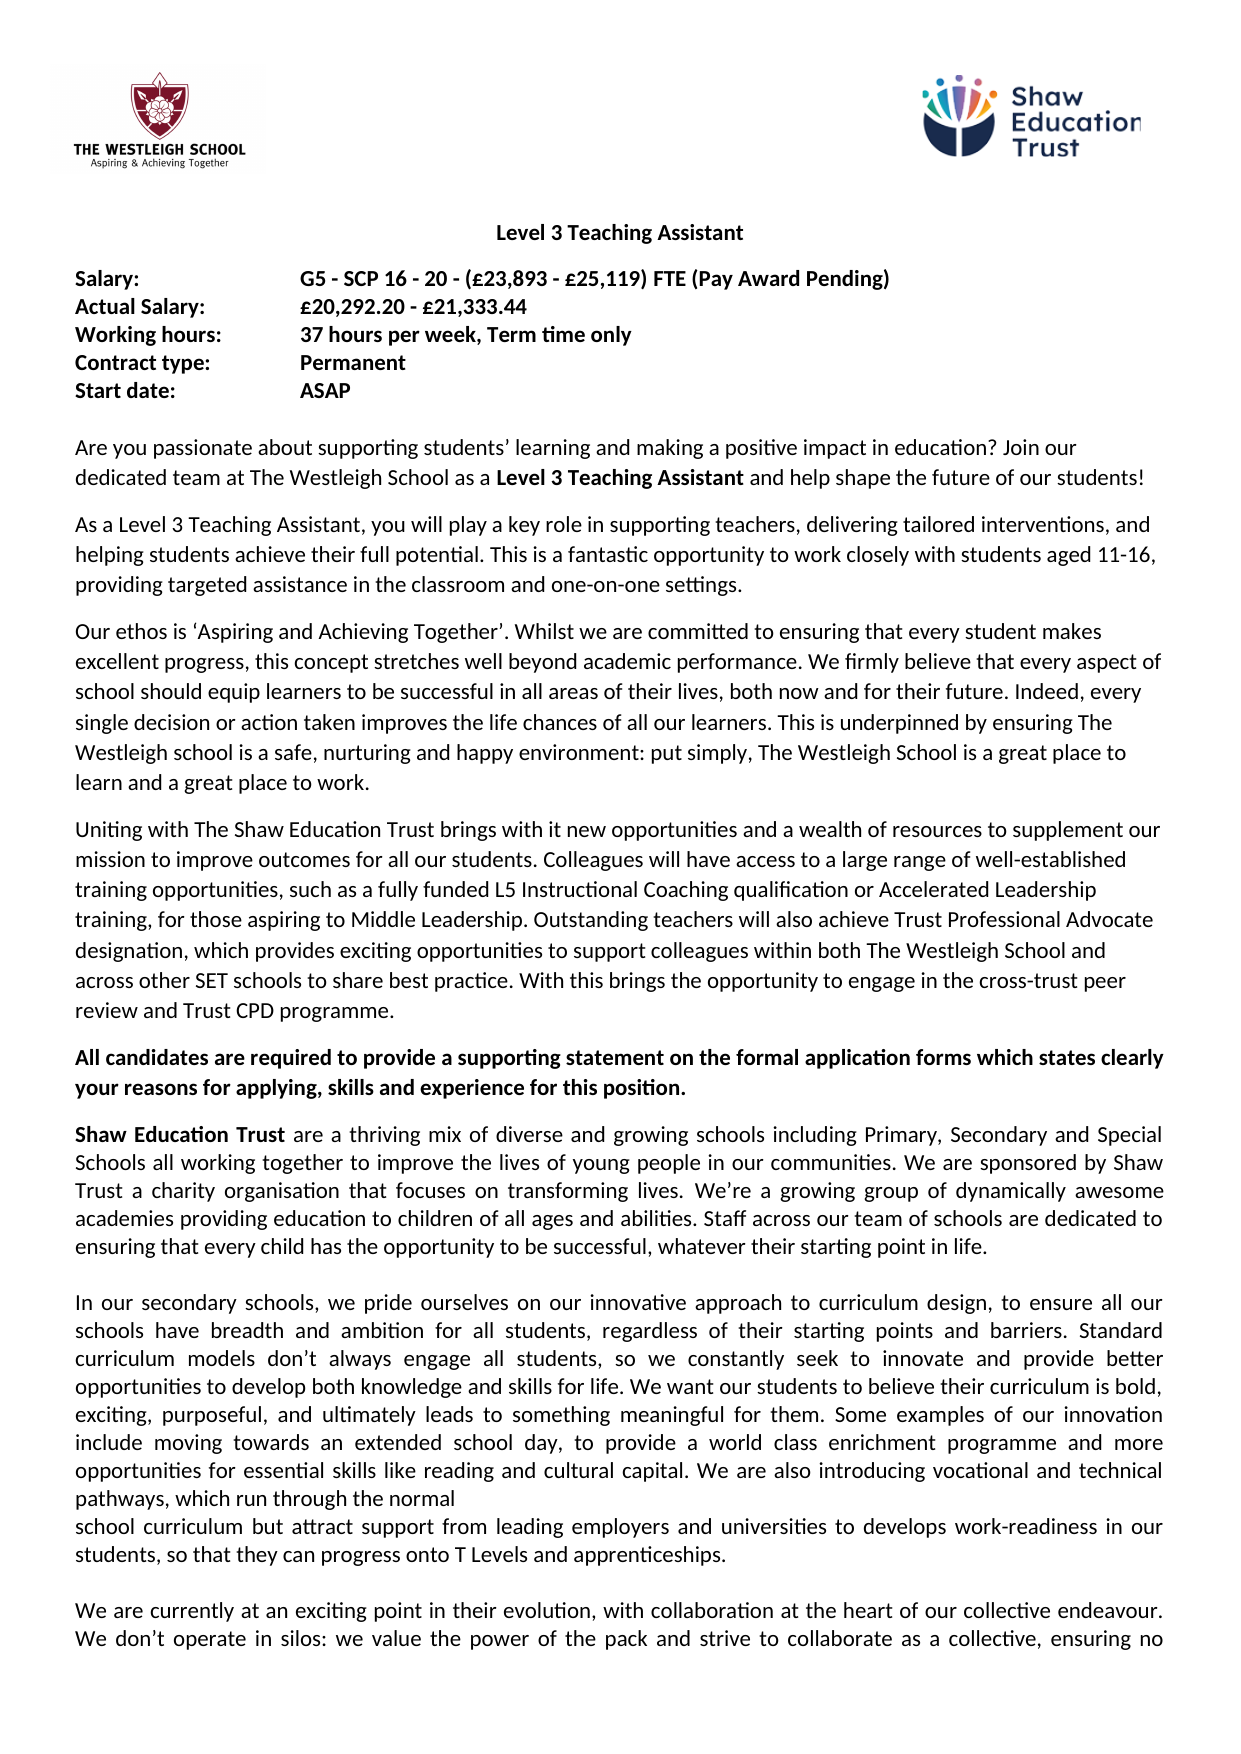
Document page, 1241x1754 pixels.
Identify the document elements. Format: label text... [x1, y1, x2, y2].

text Are you passionate about supporting students’ learning and making a positive impact in education? Join our dedicated team at The Westleigh School as a Level 3 Teaching Assistant and help shape the future of our students! [75, 433, 1165, 491]
text Contract type: Permanent [75, 348, 1165, 377]
text Working hours: 37 hours per week, Term time only [75, 321, 1165, 348]
text Level 3 Teaching Assistant [75, 218, 1165, 246]
text As a Level 3 Teaching Assistant, you will play a key role in supporting teachers, delivering tailored interventions, and helping students achieve their full potential. This is a fantastic opportunity to work closely with students aged 11-16, providing targeted assistance in the classroom and one-on-one settings. [75, 510, 1165, 598]
text Uniting with The Shaw Education Trust brings with it new opportunities and a wealth of resources to supplement our mission to improve outcomes for all our students. Colleagues will have access to a large range of well-established training opportunities, such as a fully funded L5 Instructional Coaching qualification or Accelerated Leadership training, for those aspiring to Middle Leadership. Outstanding teachers will also achieve Trust Professional Advocate designation, which provides exciting opportunities to support colleagues within both The Westleigh School and across other SET schools to share best practice. With this brings the opportunity to engage in the cross-trust peer review and Trust CPD programme. [75, 815, 1165, 1024]
picture [50, 64, 266, 174]
text In our secondary schools, we pride ourselves on our innovative approach to curriculum design, to ensure all our schools have breadth and ambition for all students, regardless of their starting points and barriers. Standard curriculum models don’t always engage all students, so we constantly seek to innovate and provide better opportunities to develop both knowledge and skills for life. We want our students to believe their curriculum is bold, exciting, purposeful, and ultimately leads to something meaningful for them. Some examples of our innovation include moving towards an extended school day, to provide a world class enrichment programme and more opportunities for essential skills like reading and cultural capital. We are also introducing vocational and technical pathways, which run through the normal [75, 1288, 1165, 1512]
picture [921, 75, 1141, 156]
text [75, 1596, 1165, 1652]
text Salary: G5 - SCP 16 - 20 - (£23,893 - £25,119) FTE (Pay Award Pending) [75, 264, 1165, 292]
text Start date: ASAP [75, 377, 1165, 433]
text school curriculum but attract support from leading employers and universities to develops work-readiness in our students, so that they can progress onto T Levels and apprenticeships. [75, 1512, 1165, 1568]
text Actual Salary: £20,292.20 - £21,333.44 [75, 292, 1165, 321]
text All candidates are required to provide a supporting statement on the formal application forms which states clearly your reasons for applying, skills and experience for this position. [75, 1043, 1165, 1101]
text Our ethos is ‘Aspiring and Achieving Together’. Whilst we are committed to ensuring that every student makes excellent progress, this concept stretches well beyond academic performance. We firmly believe that every aspect of school should equip learners to be successful in all areas of their lives, both now and for their future. Indeed, every single decision or action taken improves the life chances of all our learners. This is underpinned by ensuring The Westleigh school is a safe, nurturing and happy environment: put simply, The Westleigh School is a great place to learn and a great place to work. [75, 617, 1165, 796]
text Shaw Education Trust are a thriving mix of diverse and growing schools including Primary, Secondary and Special Schools all working together to improve the lives of young people in our communities. We are sponsored by Shaw Trust a charity organisation that focuses on transforming lives. We’re a growing group of dynamically awesome academies providing education to children of all ages and abilities. Staff across our team of schools are dedicated to ensuring that every child has the opportunity to be successful, whatever their starting point in life. [75, 1120, 1165, 1260]
